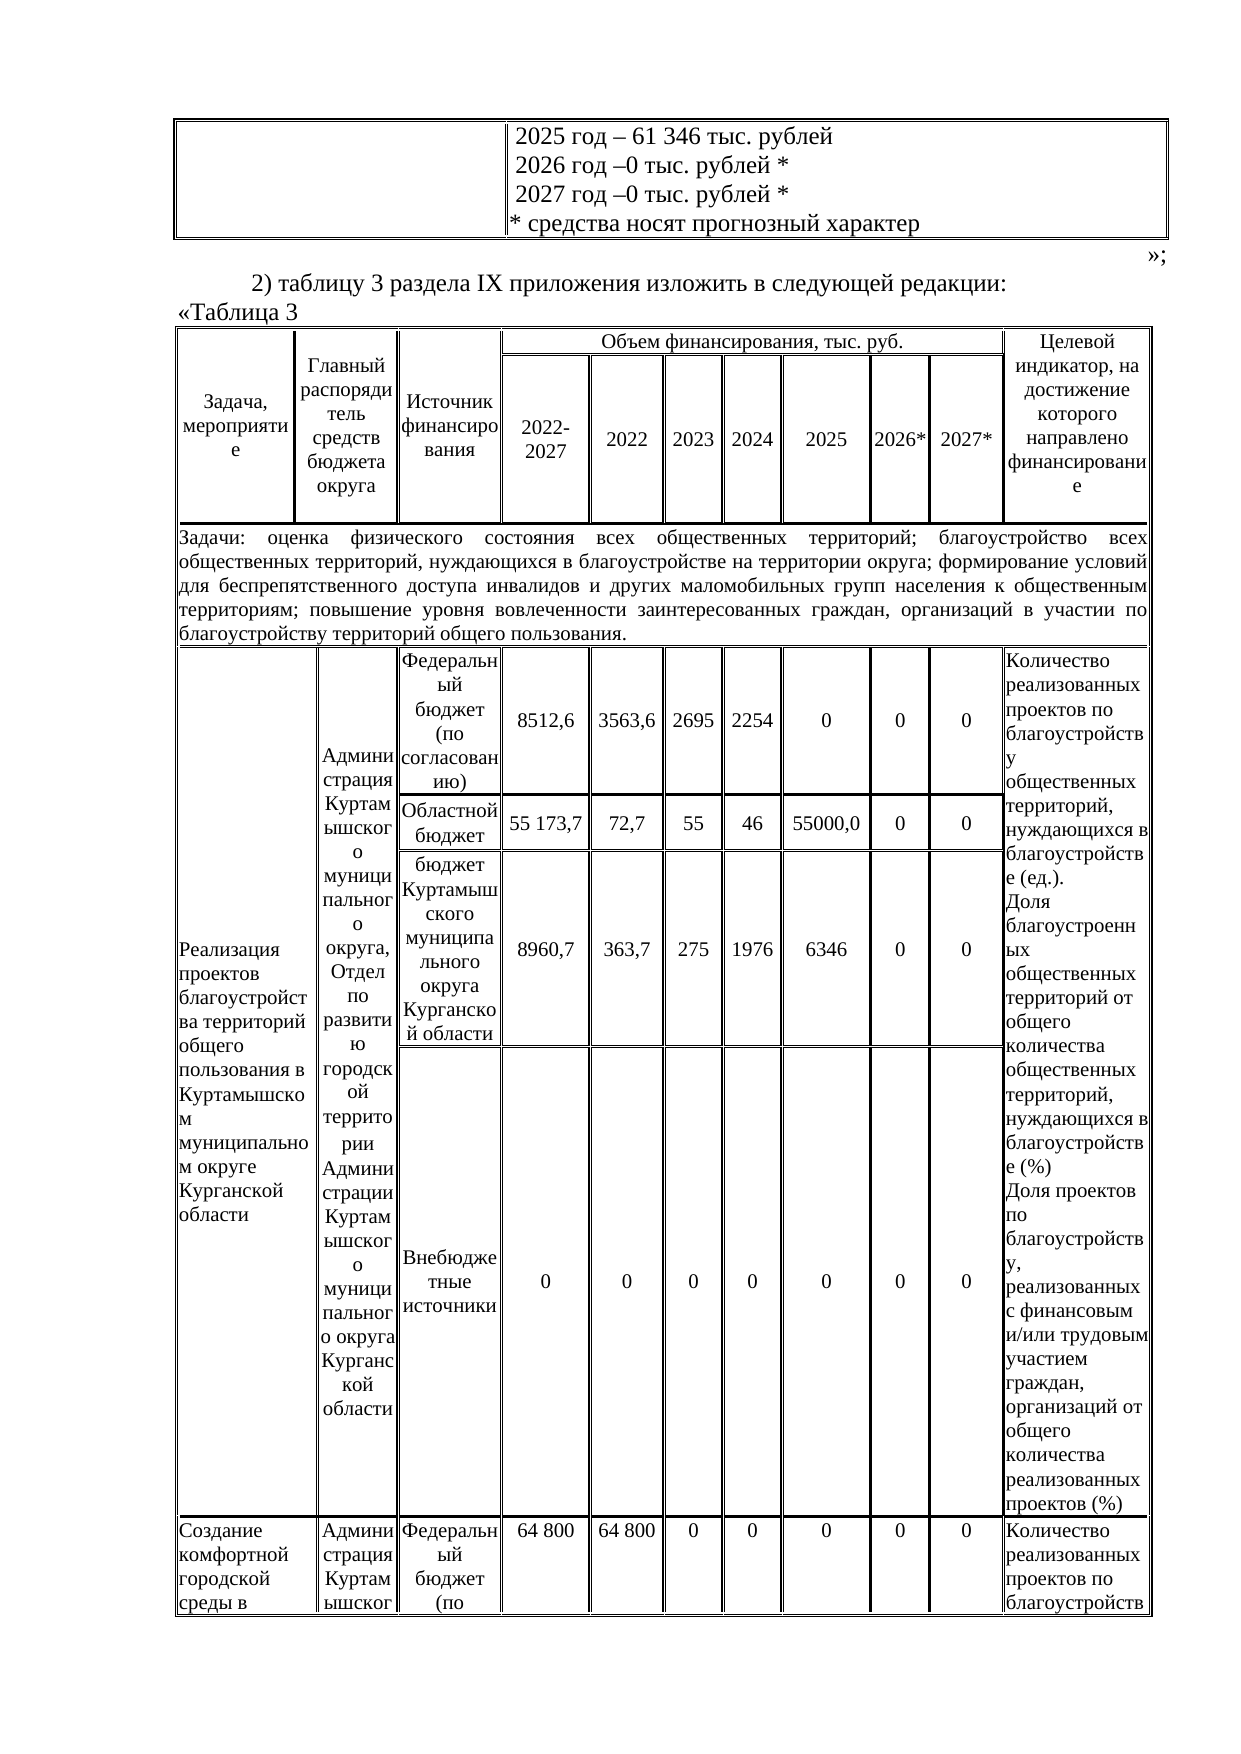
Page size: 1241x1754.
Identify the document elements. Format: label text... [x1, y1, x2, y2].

table_cell 1976 [725, 852, 780, 1045]
table_header Источник финансирования [398, 329, 501, 522]
table_cell Реализация проектов благоустройства территорий общего пользования в Куртамышском муниципальном округе Курганской области [178, 645, 316, 1514]
table_cell Внебюджетные источники [400, 1048, 500, 1514]
table_cell 55 [666, 796, 721, 849]
table_cell 64 800 [590, 1517, 664, 1614]
table_cell 363,7 [592, 852, 662, 1045]
table_cell 0 [725, 1048, 780, 1514]
table_cell 0 [931, 648, 1002, 793]
table_header Целевой индикатор, на достижение которого направлено финансирование [1003, 327, 1149, 522]
table_cell 0 [592, 1048, 662, 1514]
table_cell 0 [666, 1048, 721, 1514]
table_header Главный распорядитель средств бюджета округа [295, 329, 398, 522]
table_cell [318, 1518, 398, 1614]
table_cell 2026* [872, 356, 928, 522]
table_cell 6346 [784, 852, 869, 1045]
table_cell 2022 [592, 356, 662, 522]
table_cell Федеральный бюджет (по согласованию) [400, 648, 500, 793]
table_cell 8512,6 [503, 648, 588, 793]
table_cell 0 [782, 1517, 871, 1614]
table_cell 55000,0 [784, 796, 869, 849]
table_cell 2695 [666, 648, 721, 793]
table_cell бюджет Куртамышского муниципального округа Курганской области [400, 852, 500, 1045]
table_header Задача, мероприятие [178, 329, 294, 522]
table_cell 55 173,7 [503, 796, 588, 849]
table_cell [1003, 1515, 1151, 1614]
table_cell 0 [871, 1518, 929, 1614]
table_cell 8960,7 [503, 852, 588, 1045]
table_cell 2024 [725, 356, 780, 522]
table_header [177, 122, 507, 236]
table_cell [398, 1517, 501, 1614]
table_cell 275 [666, 852, 721, 1045]
text 2) таблицу 3 раздела IX приложения изложить в следующей редакции: [177, 268, 1167, 297]
table_cell 3563,6 [592, 648, 662, 793]
table_cell 72,7 [592, 796, 662, 849]
table_cell 0 [664, 1517, 723, 1614]
table_cell 0 [784, 648, 869, 793]
table_cell 0 [931, 796, 1002, 849]
table_cell 2027* [931, 356, 1002, 522]
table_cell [176, 1515, 317, 1614]
table_header Объем финансирования, тыс. руб. [501, 327, 1003, 353]
text »; [177, 240, 1167, 268]
table_cell 0 [931, 852, 1002, 1045]
table_cell 0 [872, 648, 928, 793]
table_cell 0 [931, 1048, 1002, 1514]
table_cell Задачи: оценка физического состояния всех общественных территорий; благоустройство всех общественных территорий, нуждающихся в благоустройстве на территории округа; формирование условий для беспрепятственного доступа инвалидов и других маломобильных групп населения к общественным территориям; повышение уровня вовлеченности заинтересованных граждан, организаций в участии по благоустройству территорий общего пользования. [178, 522, 1149, 645]
table_cell 2023 [666, 356, 721, 522]
table_cell 2025 [784, 356, 869, 522]
table_cell 0 [930, 1518, 1003, 1614]
table_cell 2022-2027 [503, 356, 588, 522]
table_cell 64 800 [501, 1515, 590, 1614]
text «Таблица 3 [177, 297, 1167, 326]
table_cell 0 [784, 1048, 869, 1514]
table_cell 0 [872, 1048, 928, 1514]
table_cell 0 [872, 796, 928, 849]
table_cell 46 [725, 796, 780, 849]
table_cell Областной бюджет [400, 796, 500, 849]
table_cell 0 [723, 1517, 782, 1614]
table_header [507, 122, 1166, 236]
table_cell 0 [503, 1048, 588, 1514]
table_cell 0 [872, 852, 928, 1045]
table_cell 2254 [725, 648, 780, 793]
